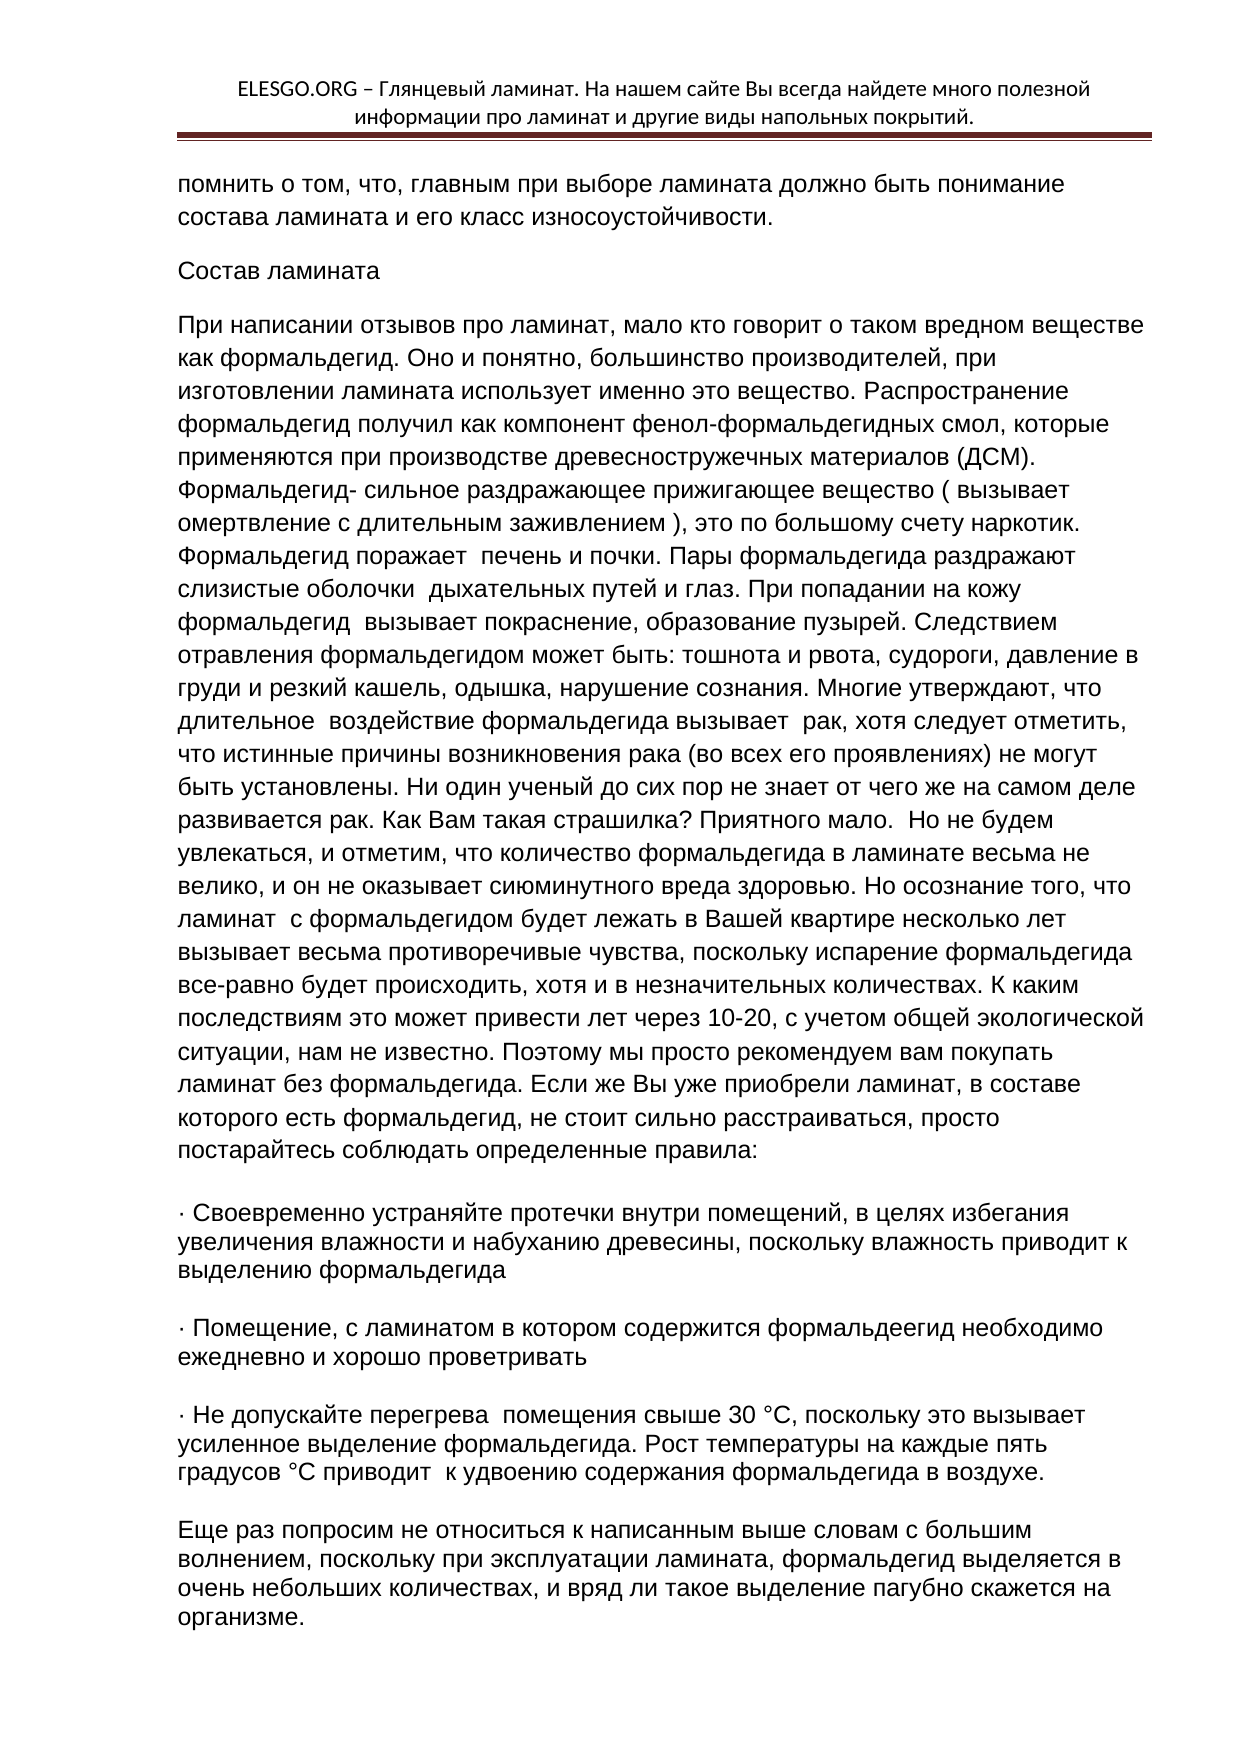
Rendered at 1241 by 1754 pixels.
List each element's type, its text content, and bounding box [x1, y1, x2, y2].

text Еще раз попросим не относиться к написанным выше словам с большим волнением, поскольку при эксплуатации ламината, формальдегид выделяется в очень небольших количествах, и вряд ли такое выделение пагубно скажется на организме. [177, 1515, 1152, 1630]
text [177, 169, 1152, 231]
text Состав ламината [177, 256, 1152, 285]
text · Не допускайте перегрева помещения свыше 30 °С, поскольку это вызывает усиленное выделение формальдегида. Рост температуры на каждые пять градусов °С приводит к удвоению содержания формальдегида в воздухе. [177, 1400, 1152, 1486]
text При написании отзывов про ламинат, мало кто говорит о таком вредном веществе как формальдегид. Оно и понятно, большинство производителей, при изготовлении ламината использует именно это вещество. Распространение формальдегид получил как компонент фенол-формальдегидных смол, которые применяются при производстве древесностружечных материалов (ДСМ). Формальдегид- сильное раздражающее прижигающее вещество ( вызывает омертвление с длительным заживлением ), это по большому счету наркотик. Формальдегид поражает печень и почки. Пары формальдегида раздражают слизистые оболочки дыхательных путей и глаз. При попадании на кожу формальдегид вызывает покраснение, образование пузырей. Следствием отравления формальдегидом может быть: тошнота и рвота, судороги, давление в груди и резкий кашель, одышка, нарушение сознания. Многие утверждают, что длительное воздействие формальдегида вызывает рак, хотя следует отметить, что истинные причины возникновения рака (во всех его проявлениях) не могут быть установлены. Ни один ученый до сих пор не знает от чего же на самом деле развивается рак. Как Вам такая страшилка? Приятного мало. Но не будем увлекаться, и отметим, что количество формальдегида в ламинате весьма не велико, и он не оказывает сиюминутного вреда здоровью. Но осознание того, что ламинат с формальдегидом будет лежать в Вашей квартире несколько лет вызывает весьма противоречивые чувства, поскольку испарение формальдегида все-равно будет происходить, хотя и в незначительных количествах. К каким последствиям это может привести лет через 10-20, с учетом общей экологической ситуации, нам не известно. Поэтому мы просто рекомендуем вам покупать ламинат без формальдегида. Если же Вы уже приобрели ламинат, в составе которого есть формальдегид, не стоит сильно расстраиваться, просто постарайтесь соблюдать определенные правила: [177, 310, 1152, 1164]
text · Своевременно устраняйте протечки внутри помещений, в целях избегания увеличения влажности и набуханию древесины, поскольку влажность приводит к выделению формальдегида [177, 1198, 1152, 1284]
text · Помещение, с ламинатом в котором содержится формальдеегид необходимо ежедневно и хорошо проветривать [177, 1313, 1152, 1371]
